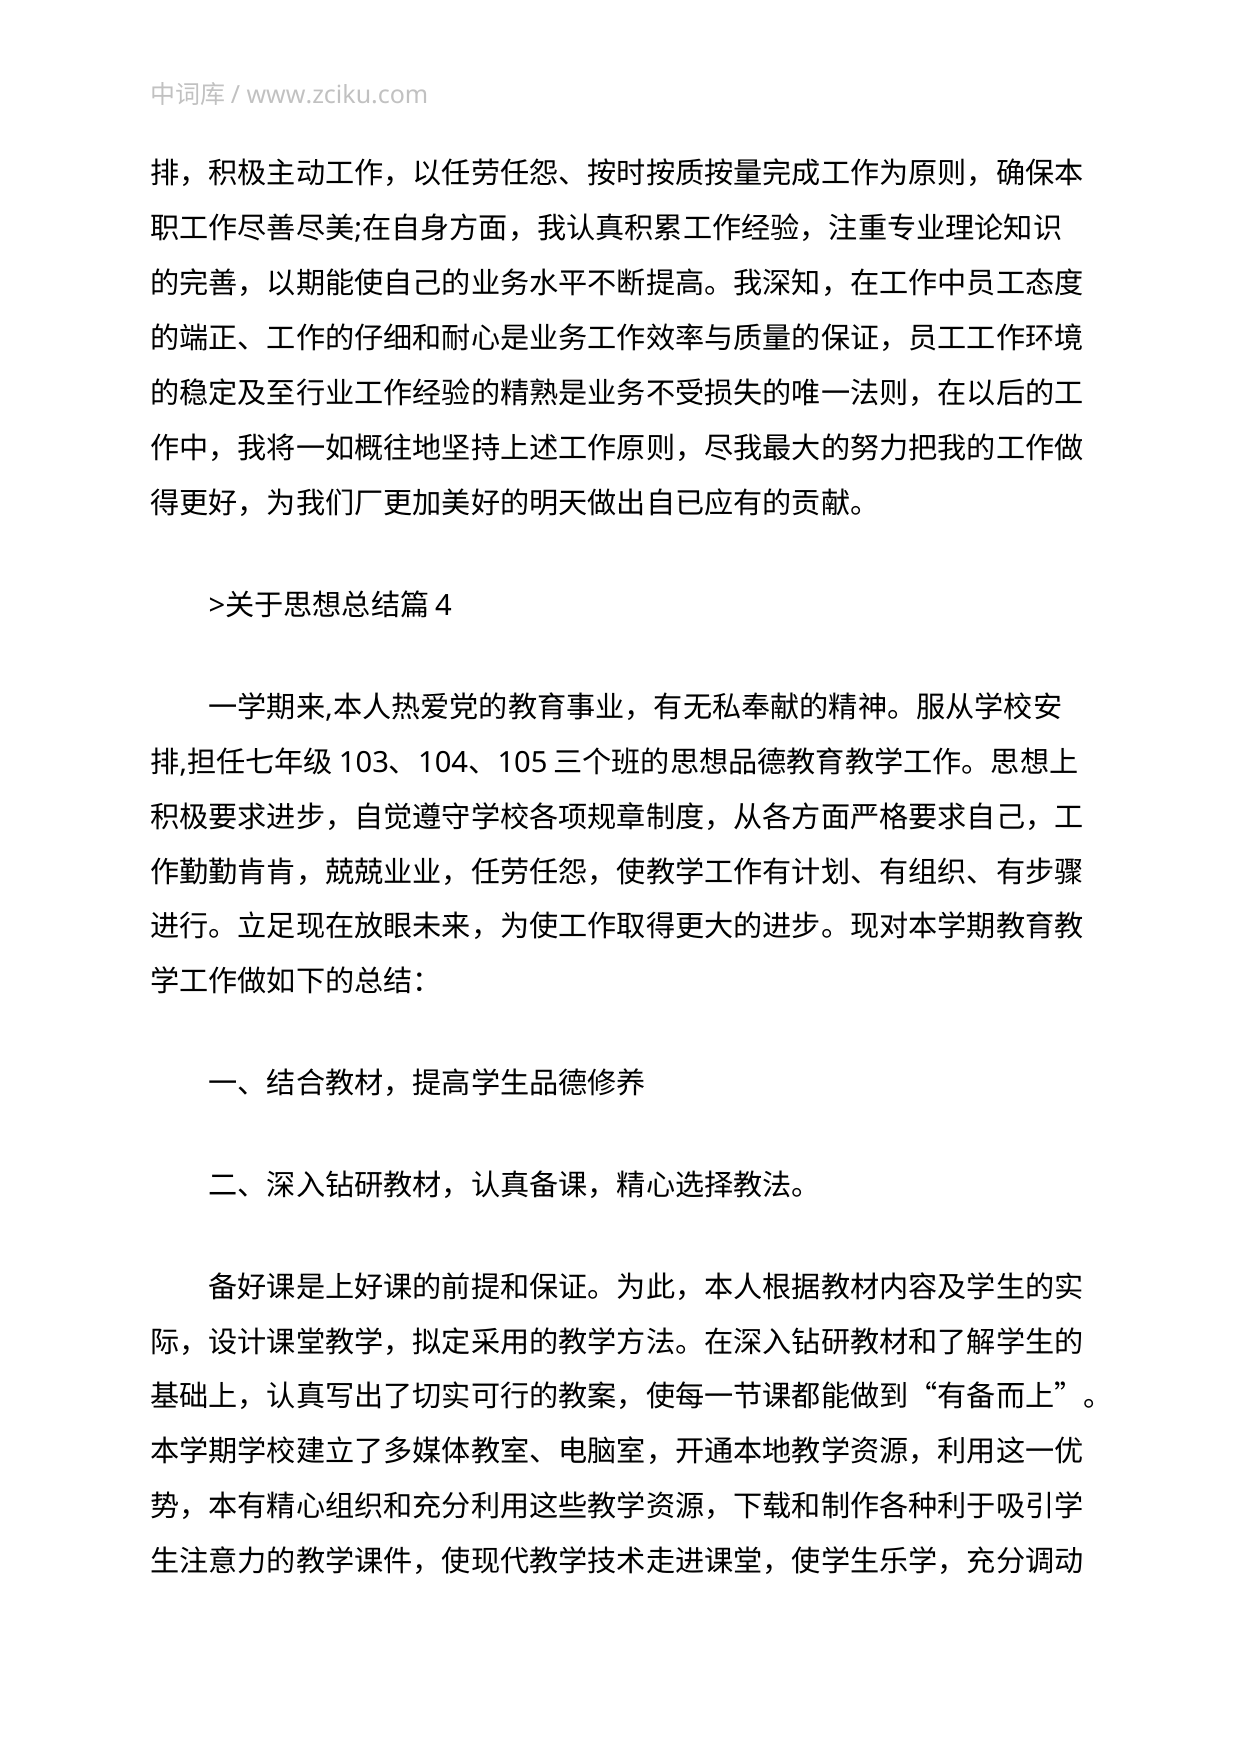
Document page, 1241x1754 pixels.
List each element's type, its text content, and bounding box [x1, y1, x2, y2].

text 一学期来,本人热爱党的教育事业，有无私奉献的精神。服从学校安排,担任七年级103、104、105三个班的思想品德教育教学工作。思想上积极要求进步，自觉遵守学校各项规章制度，从各方面严格要求自己，工作勤勤肯肯，兢兢业业，任劳任怨，使教学工作有计划、有组织、有步骤进行。立足现在放眼未来，为使工作取得更大的进步。现对本学期教育教学工作做如下的总结： [150, 683, 1090, 1000]
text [150, 1263, 1090, 1580]
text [150, 150, 1090, 522]
text >关于思想总结篇4 [150, 581, 1090, 624]
text 一、结合教材，提高学生品德修养 [150, 1060, 1090, 1102]
text 二、深入钻研教材，认真备课，精心选择教法。 [150, 1161, 1090, 1204]
